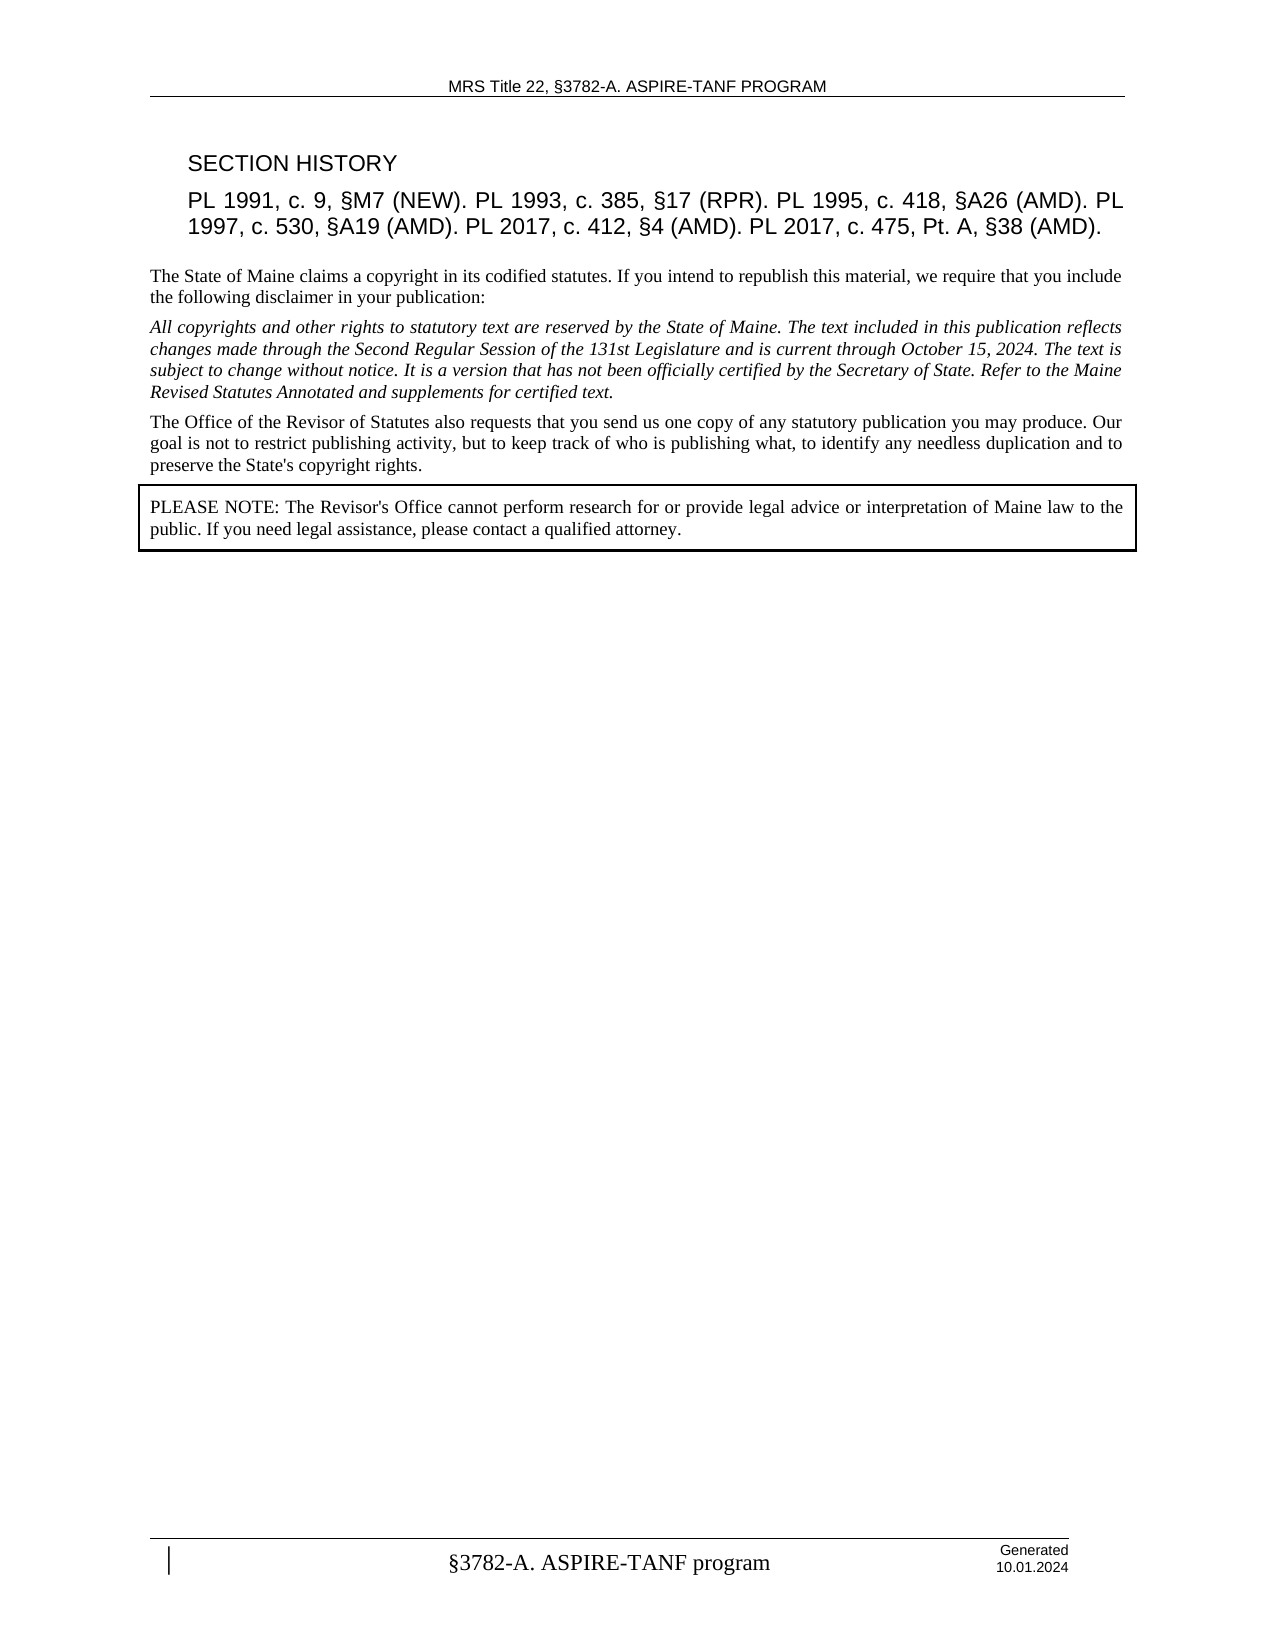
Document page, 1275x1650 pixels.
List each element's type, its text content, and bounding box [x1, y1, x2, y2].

text The Office of the Revisor of Statutes also requests that you send us one copy of any statutory publication you may produce. Our goal is not to restrict publishing activity, but to keep track of who is publishing what, to identify any needless duplication and to preserve the State's copyright rights. [150, 411, 1125, 475]
text The State of Maine claims a copyright in its codified statutes. If you intend to republish this material, we require that you include the following disclaimer in your publication: [150, 264, 1125, 308]
text SECTION HISTORY [187, 150, 1125, 176]
text PL 1991, c. 9, §M7 (NEW). PL 1993, c. 385, §17 (RPR). PL 1995, c. 418, §A26 (AMD). PL 1997, c. 530, §A19 (AMD). PL 2017, c. 412, §4 (AMD). PL 2017, c. 475, Pt. A, §38 (AMD). [187, 187, 1125, 239]
text All copyrights and other rights to statutory text are reserved by the State of Maine. The text included in this publication reflects changes made through the Second Regular Session of the 131st Legislature and is current through October 15, 2024 . The text is subject to change without notice. It is a version that has not been officially certified by the Secretary of State. Refer to the Maine Revised Statutes Annotated and supplements for certified text. [150, 316, 1125, 402]
text PLEASE NOTE: The Revisor's Office cannot perform research for or provide legal advice or interpretation of Maine law to the public. If you need legal assistance, please contact a qualified attorney. [140, 486, 1135, 549]
